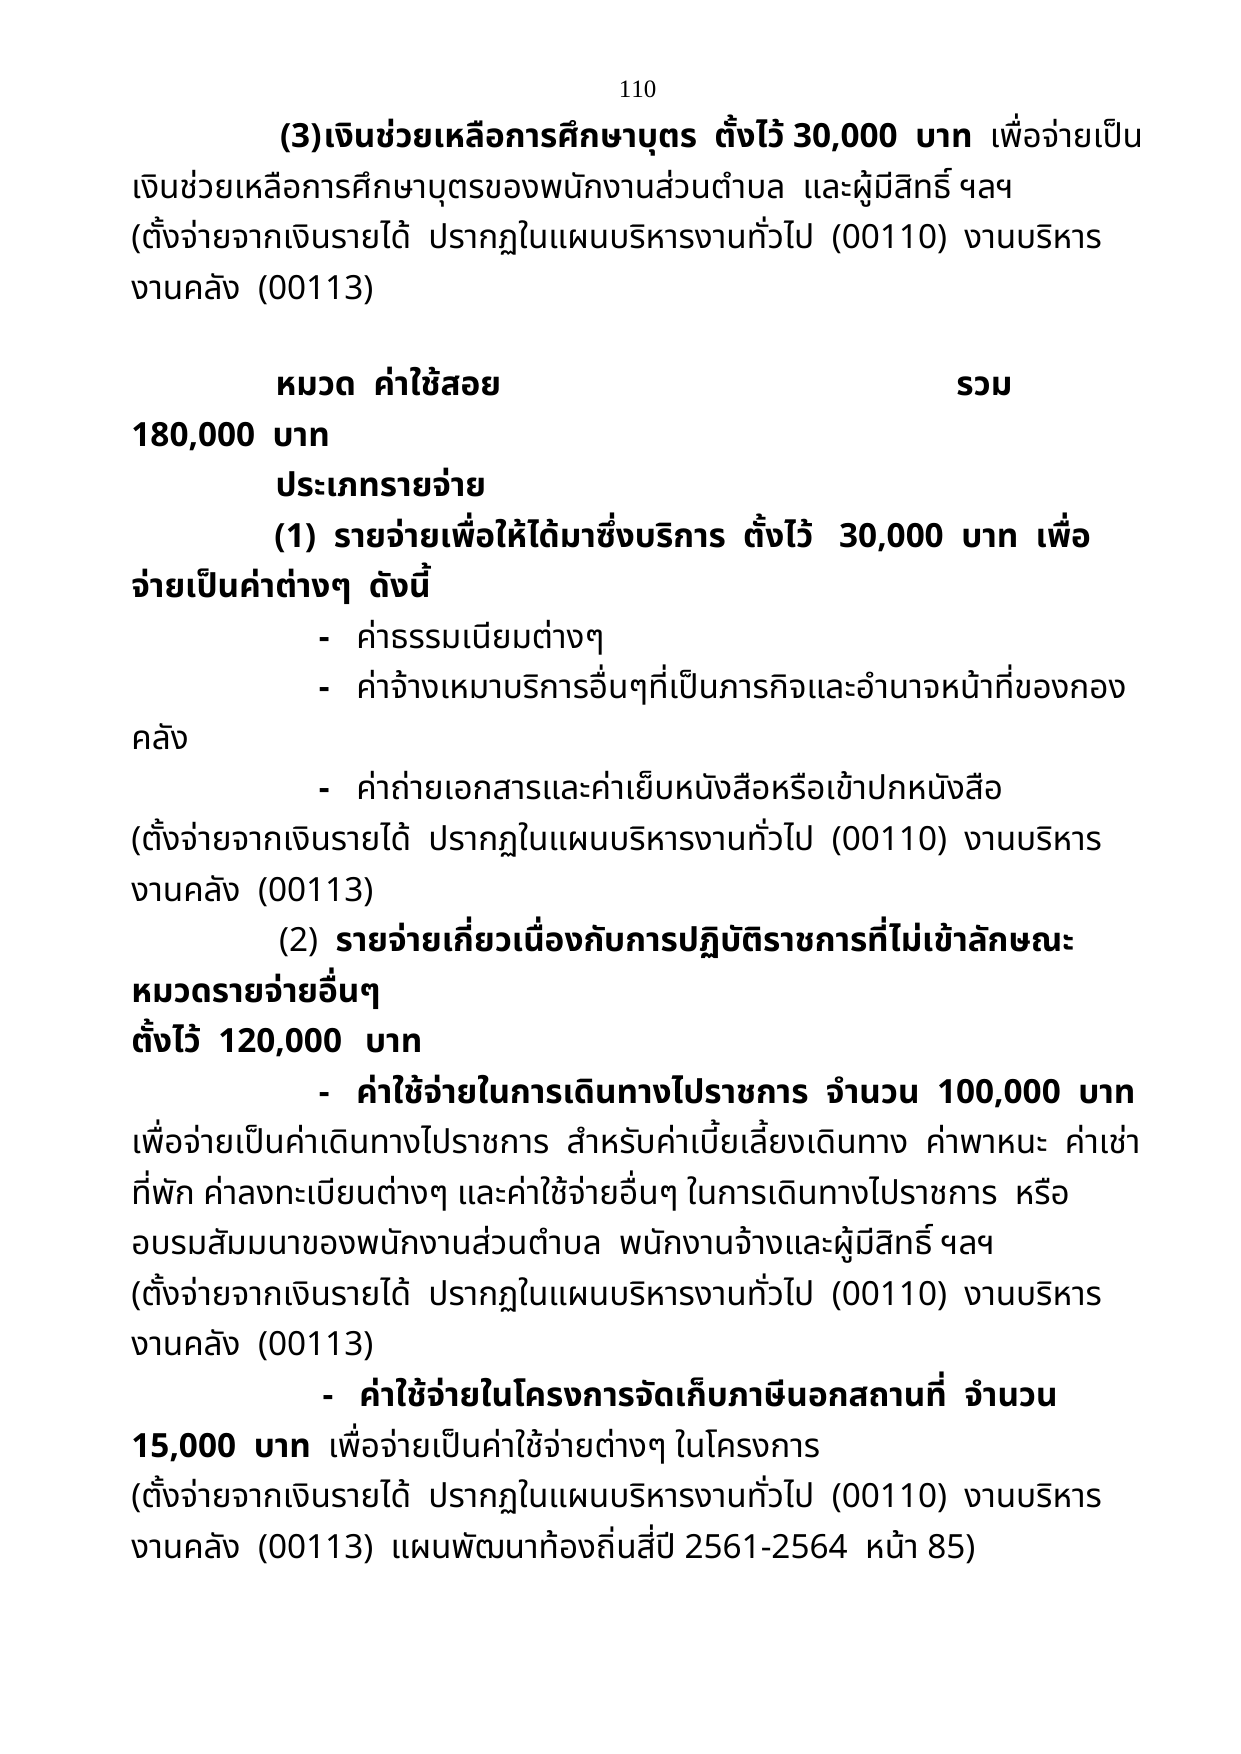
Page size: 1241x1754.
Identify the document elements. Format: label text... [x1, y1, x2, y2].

text (ตั้งจ่ายจากเงินรายได้ ปรากฏในแผนบริหารงานทั่วไป (00110) งานบริหารงานคลัง (00113) [131, 815, 1144, 916]
list ค่าจ้างเหมาบริการอื่นๆที่เป็นภารกิจและอำนาจหน้าที่ของกองคลัง [131, 663, 1144, 764]
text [131, 213, 1144, 314]
text ตั้งไว้ 120,000 บาท [131, 1017, 1144, 1068]
text (2) รายจ่ายเกี่ยวเนื่องกับการปฏิบัติราชการที่ไม่เข้าลักษณะหมวดรายจ่ายอื่นๆ [131, 916, 1144, 1017]
text - ค่าใช้จ่ายในโครงการจัดเก็บภาษีนอกสถานที่ จำนวน 15,000 บาท เพื่อจ่ายเป็นค่าใช้จ่ายต่างๆ ในโครงการ [131, 1371, 1144, 1472]
text (1) รายจ่ายเพื่อให้ได้มาซึ่งบริการ ตั้งไว้ 30,000 บาท เพื่อจ่ายเป็นค่าต่างๆ ดังนี้ [131, 511, 1144, 612]
list ค่าธรรมเนียมต่างๆ [131, 612, 1144, 663]
list เงินช่วยเหลือการศึกษาบุตร ตั้งไว้ 30,000 บาท เพื่อจ่ายเป็นเงินช่วยเหลือการศึกษาบุตรของพนักงานส่วนตำบล และผู้มีสิทธิ์ ฯลฯ [131, 112, 1144, 213]
list ค่าถ่ายเอกสารและค่าเย็บหนังสือหรือเข้าปกหนังสือ [131, 764, 1144, 815]
text ประเภทรายจ่าย [131, 461, 1144, 511]
list ค่าใช้จ่ายในการเดินทางไปราชการ จำนวน 100,000 บาท เพื่อจ่ายเป็นค่าเดินทางไปราชการ สำหรับค่าเบี้ยเลี้ยงเดินทาง ค่าพาหนะ ค่าเช่าที่พัก ค่าลงทะเบียนต่างๆ และค่าใช้จ่ายอื่นๆ ในการเดินทางไปราชการ หรืออบรมสัมมนาของพนักงานส่วนตำบล พนักงานจ้างและผู้มีสิทธิ์ ฯลฯ [131, 1068, 1144, 1269]
text (ตั้งจ่ายจากเงินรายได้ ปรากฏในแผนบริหารงานทั่วไป (00110) งานบริหารงานคลัง (00113) แผนพัฒนาท้องถิ่นสี่ปี 2561-2564 หน้า 85) [131, 1472, 1144, 1573]
text (ตั้งจ่ายจากเงินรายได้ ปรากฏในแผนบริหารงานทั่วไป (00110) งานบริหารงานคลัง (00113) [131, 1269, 1144, 1371]
text หมวด ค่าใช้สอย รวม 180,000 บาท [131, 360, 1144, 461]
